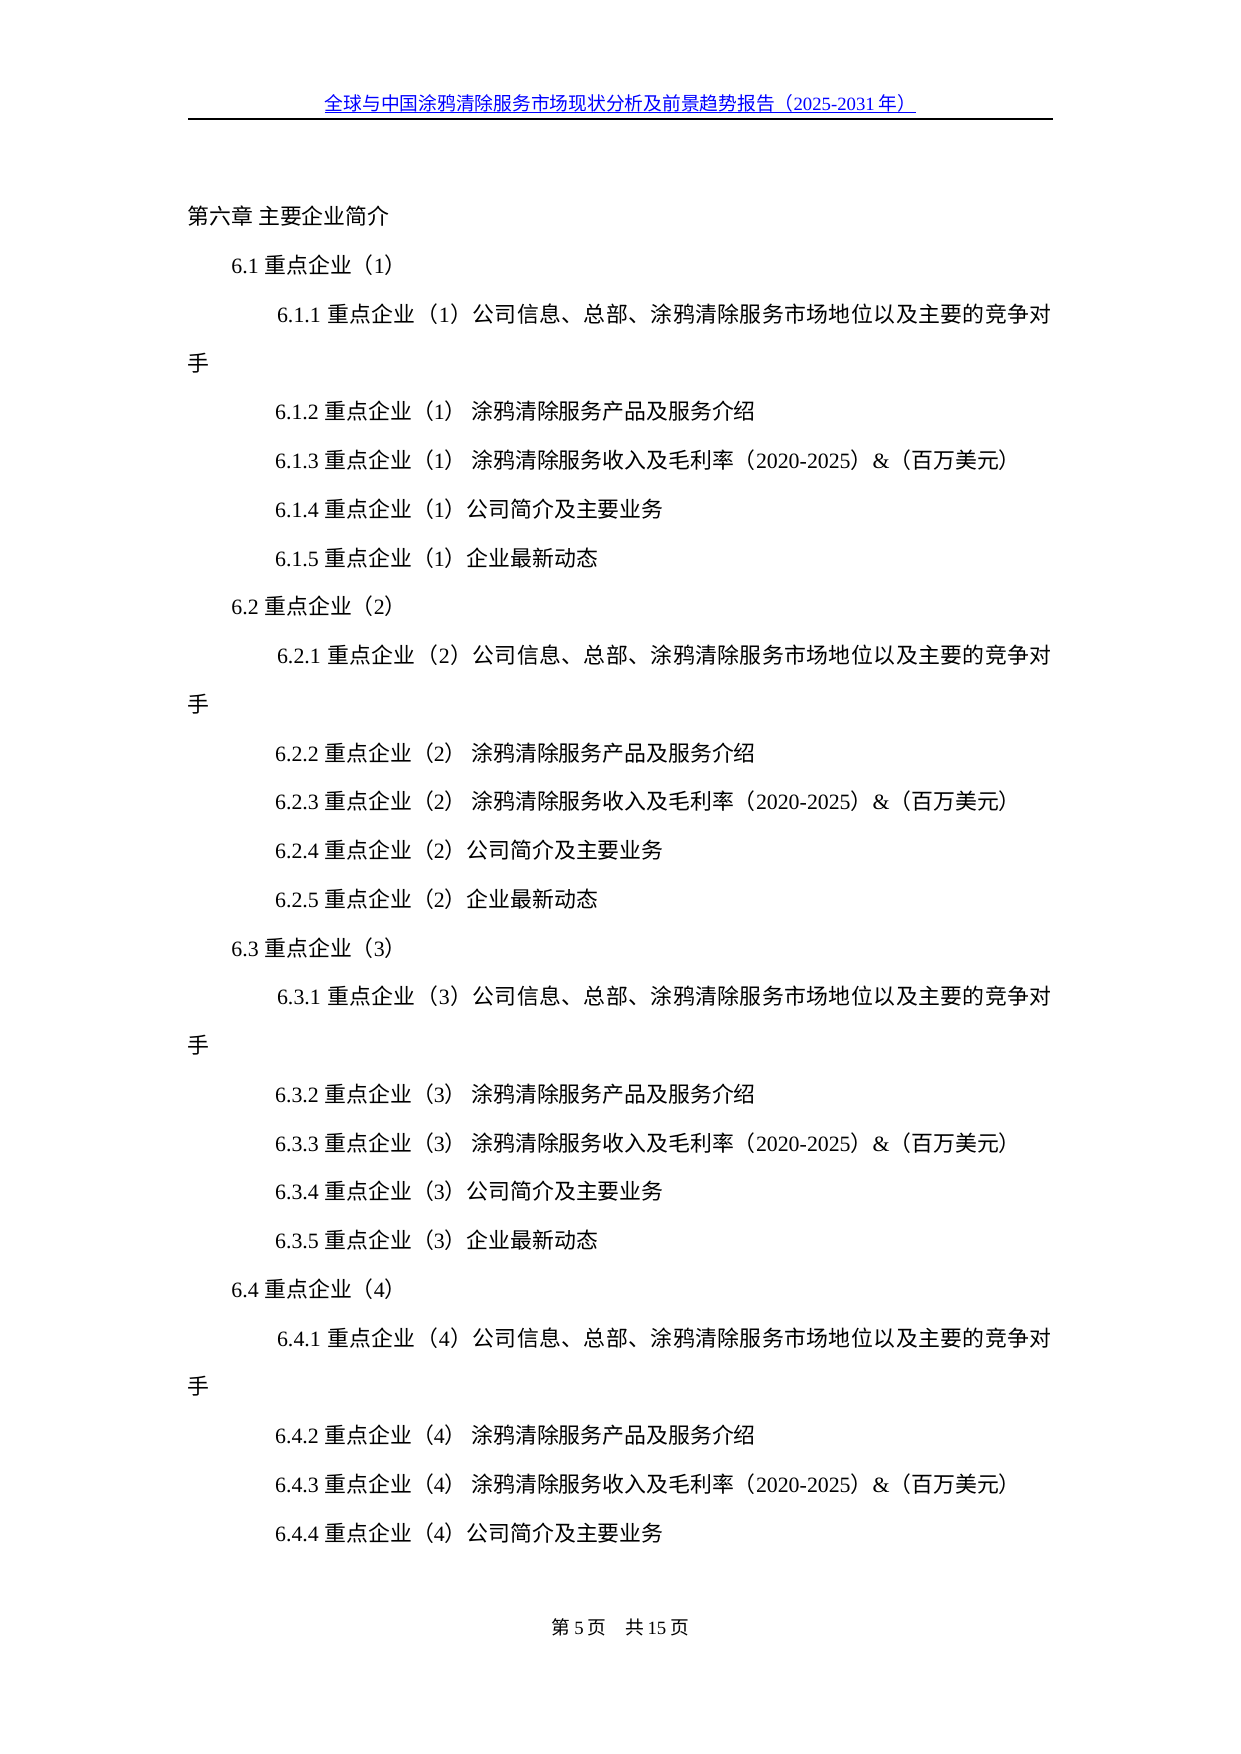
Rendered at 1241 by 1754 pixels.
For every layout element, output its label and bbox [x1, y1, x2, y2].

text [187, 150, 1053, 1548]
